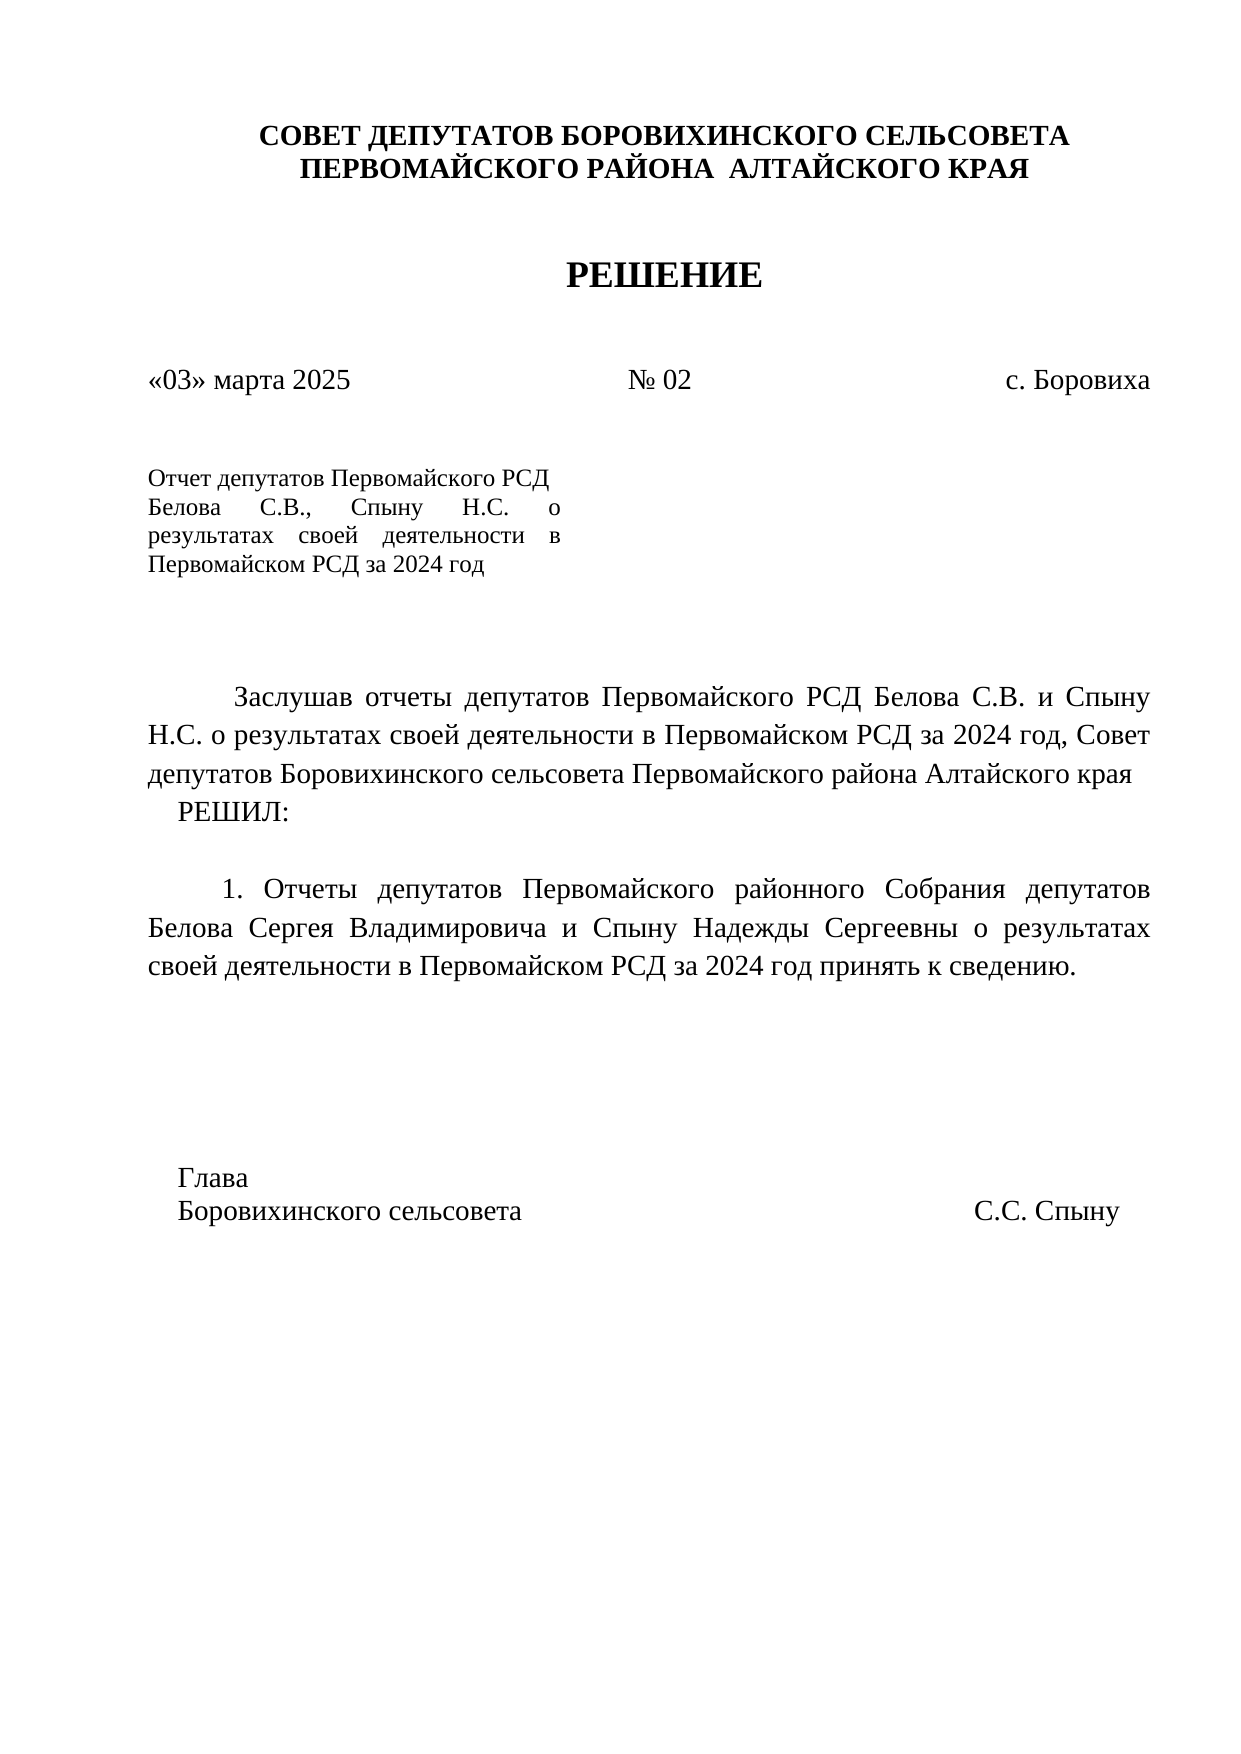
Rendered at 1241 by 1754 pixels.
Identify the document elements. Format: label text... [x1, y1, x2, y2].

text Отчет депутатов Первомайского РСД [148, 463, 561, 492]
text РЕШИЛ: [118, 794, 1152, 828]
text Боровихинского сельсовета С.С. Спыну [177, 1193, 1152, 1227]
text РЕШЕНИЕ [177, 252, 1152, 295]
text ПЕРВОМАЙСКОГО РАЙОНА АЛТАЙСКОГО КРАЯ [177, 152, 1152, 185]
text Белова С.В., Спыну Н.С. о результатах своей деятельности в Первомайском РСД за 2024 год [148, 492, 561, 578]
text Глава [177, 1160, 1152, 1193]
text 1. Отчеты депутатов Первомайского районного Собрания депутатов Белова Сергея Владимировича и Спыну Надежды Сергеевны о результатах своей деятельности в Первомайском РСД за 2024 год принять к сведению. [148, 871, 1152, 982]
text Заслушав отчеты депутатов Первомайского РСД Белова С.В. и Спыну Н.С. о результатах своей деятельности в Первомайском РСД за 2024 год, Совет депутатов Боровихинского сельсовета Первомайского района Алтайского края [148, 679, 1152, 789]
text «03» марта 2025 № 02 с. Боровиха [148, 362, 1152, 396]
text СОВЕТ ДЕПУТАТОВ БОРОВИХИНСКОГО СЕЛЬСОВЕТА [177, 118, 1152, 152]
